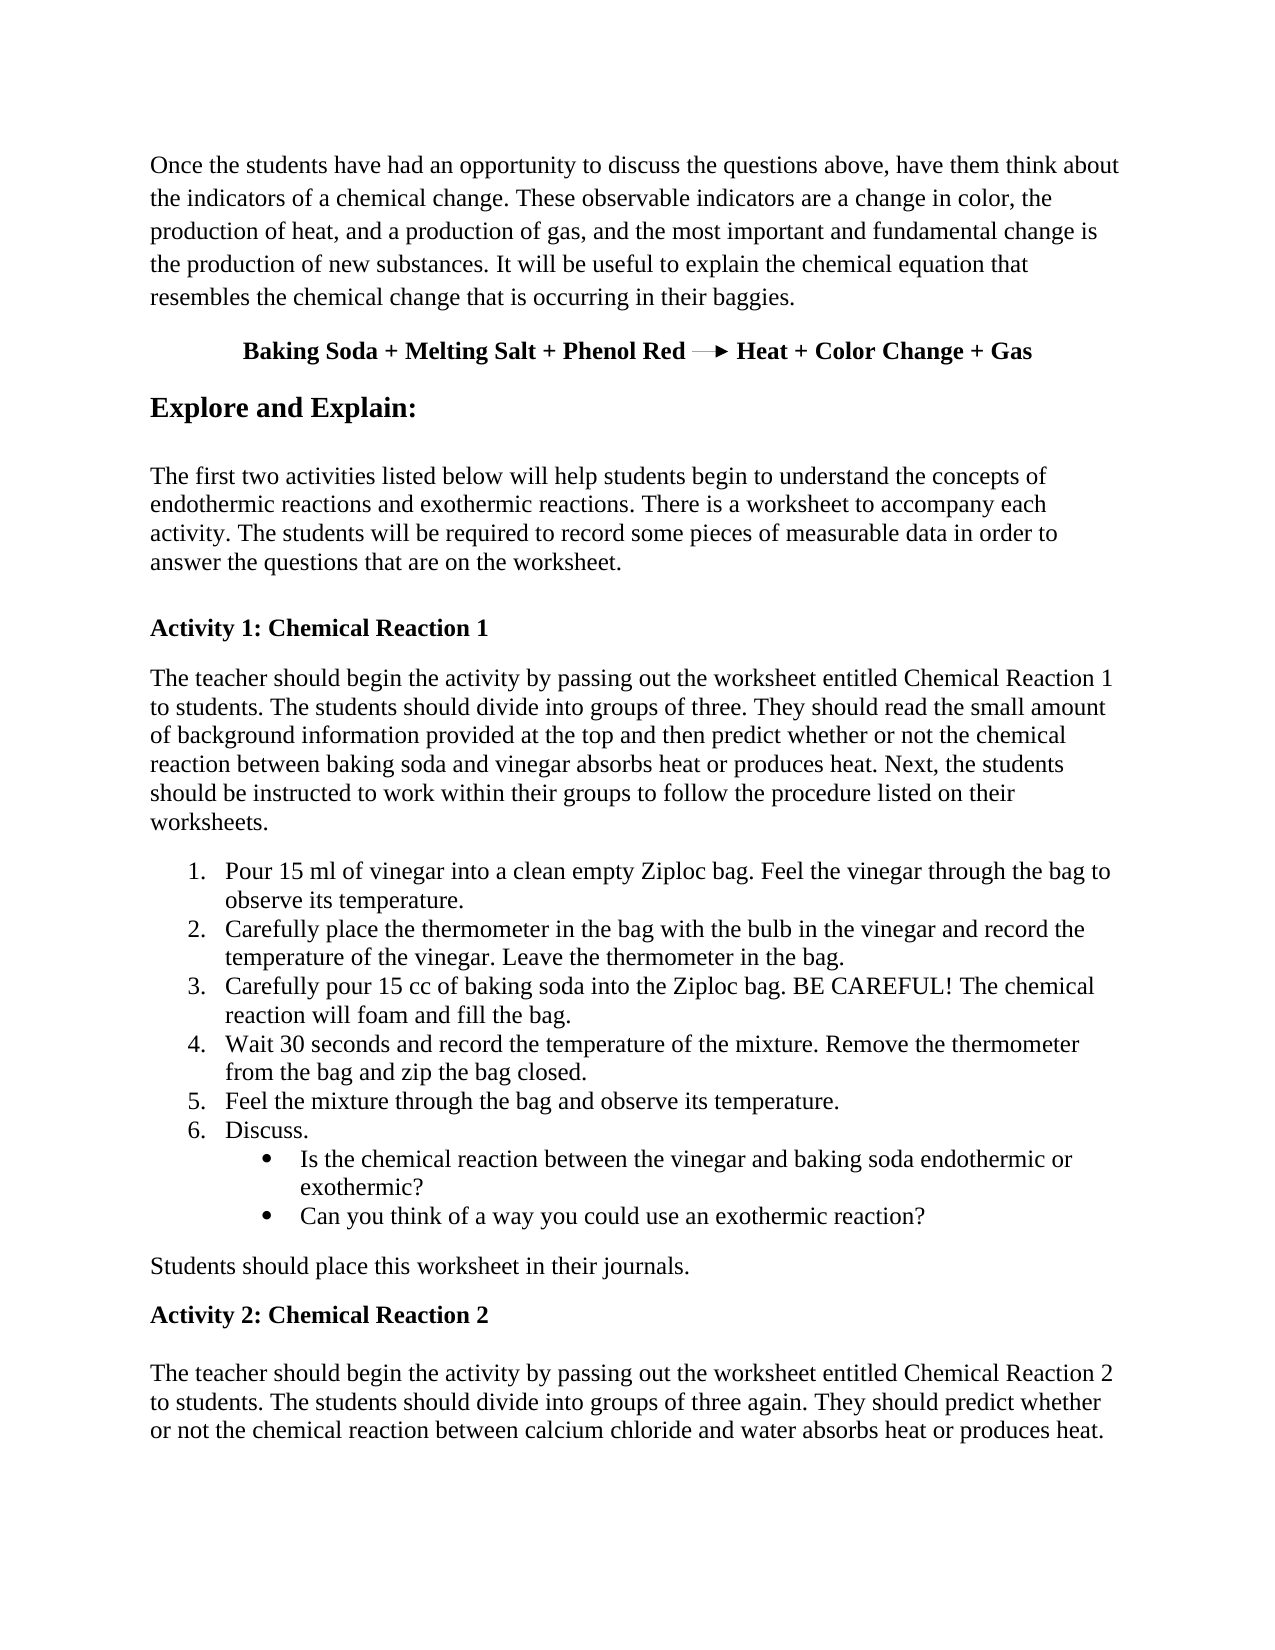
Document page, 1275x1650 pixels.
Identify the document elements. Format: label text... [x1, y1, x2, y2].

list Can you think of a way you could use an exothermic reaction? [262, 1201, 1125, 1230]
list Carefully pour 15 cc of baking soda into the Ziploc bag. BE CAREFUL! The chemical reaction will foam and fill the bag. [187, 971, 1125, 1029]
text The teacher should begin the activity by passing out the worksheet entitled Chemical Reaction 1 to students. The students should divide into groups of three. They should read the small amount of background information provided at the top and then predict whether or not the chemical reaction between baking soda and vinegar absorbs heat or produces heat. Next, the students should be instructed to work within their groups to follow the procedure listed on their worksheets. [150, 663, 1125, 835]
list Carefully place the thermometer in the bag with the bulb in the vinegar and record the temperature of the vinegar. Leave the thermometer in the bag. [187, 914, 1125, 971]
list Pour 15 ml of vinegar into a clean empty Ziploc bag. Feel the vinegar through the bag to observe its temperature. [187, 856, 1125, 914]
list Wait 30 seconds and record the temperature of the mixture. Remove the thermometer from the bag and zip the bag closed. [187, 1029, 1125, 1086]
list Feel the mixture through the bag and observe its temperature. [187, 1086, 1125, 1115]
text Students should place this worksheet in their journals. [150, 1251, 1125, 1279]
text Explore and Explain: [150, 390, 1125, 423]
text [150, 1329, 1125, 1444]
text Baking Soda + Melting Salt + Phenol Red Heat + Color Change + Gas [150, 336, 1125, 365]
text Activity 1: Chemical Reaction 1 [150, 613, 1125, 642]
list Is the chemical reaction between the vinegar and baking soda endothermic or exothermic? [262, 1144, 1125, 1201]
text The first two activities listed below will help students begin to understand the concepts of endothermic reactions and exothermic reactions. There is a worksheet to accompany each activity. The students will be required to record some pieces of measurable data in order to answer the questions that are on the worksheet. [150, 461, 1125, 576]
text Activity 2: Chemical Reaction 2 [150, 1300, 1125, 1329]
text Once the students have had an opportunity to discuss the questions above, have them think about the indicators of a chemical change. These observable indicators are a change in color, the production of heat, and a production of gas, and the most important and fundamental change is the production of new substances. It will be useful to explain the chemical equation that resembles the chemical change that is occurring in their baggies. [150, 150, 1125, 311]
list Discuss. [187, 1115, 1125, 1144]
